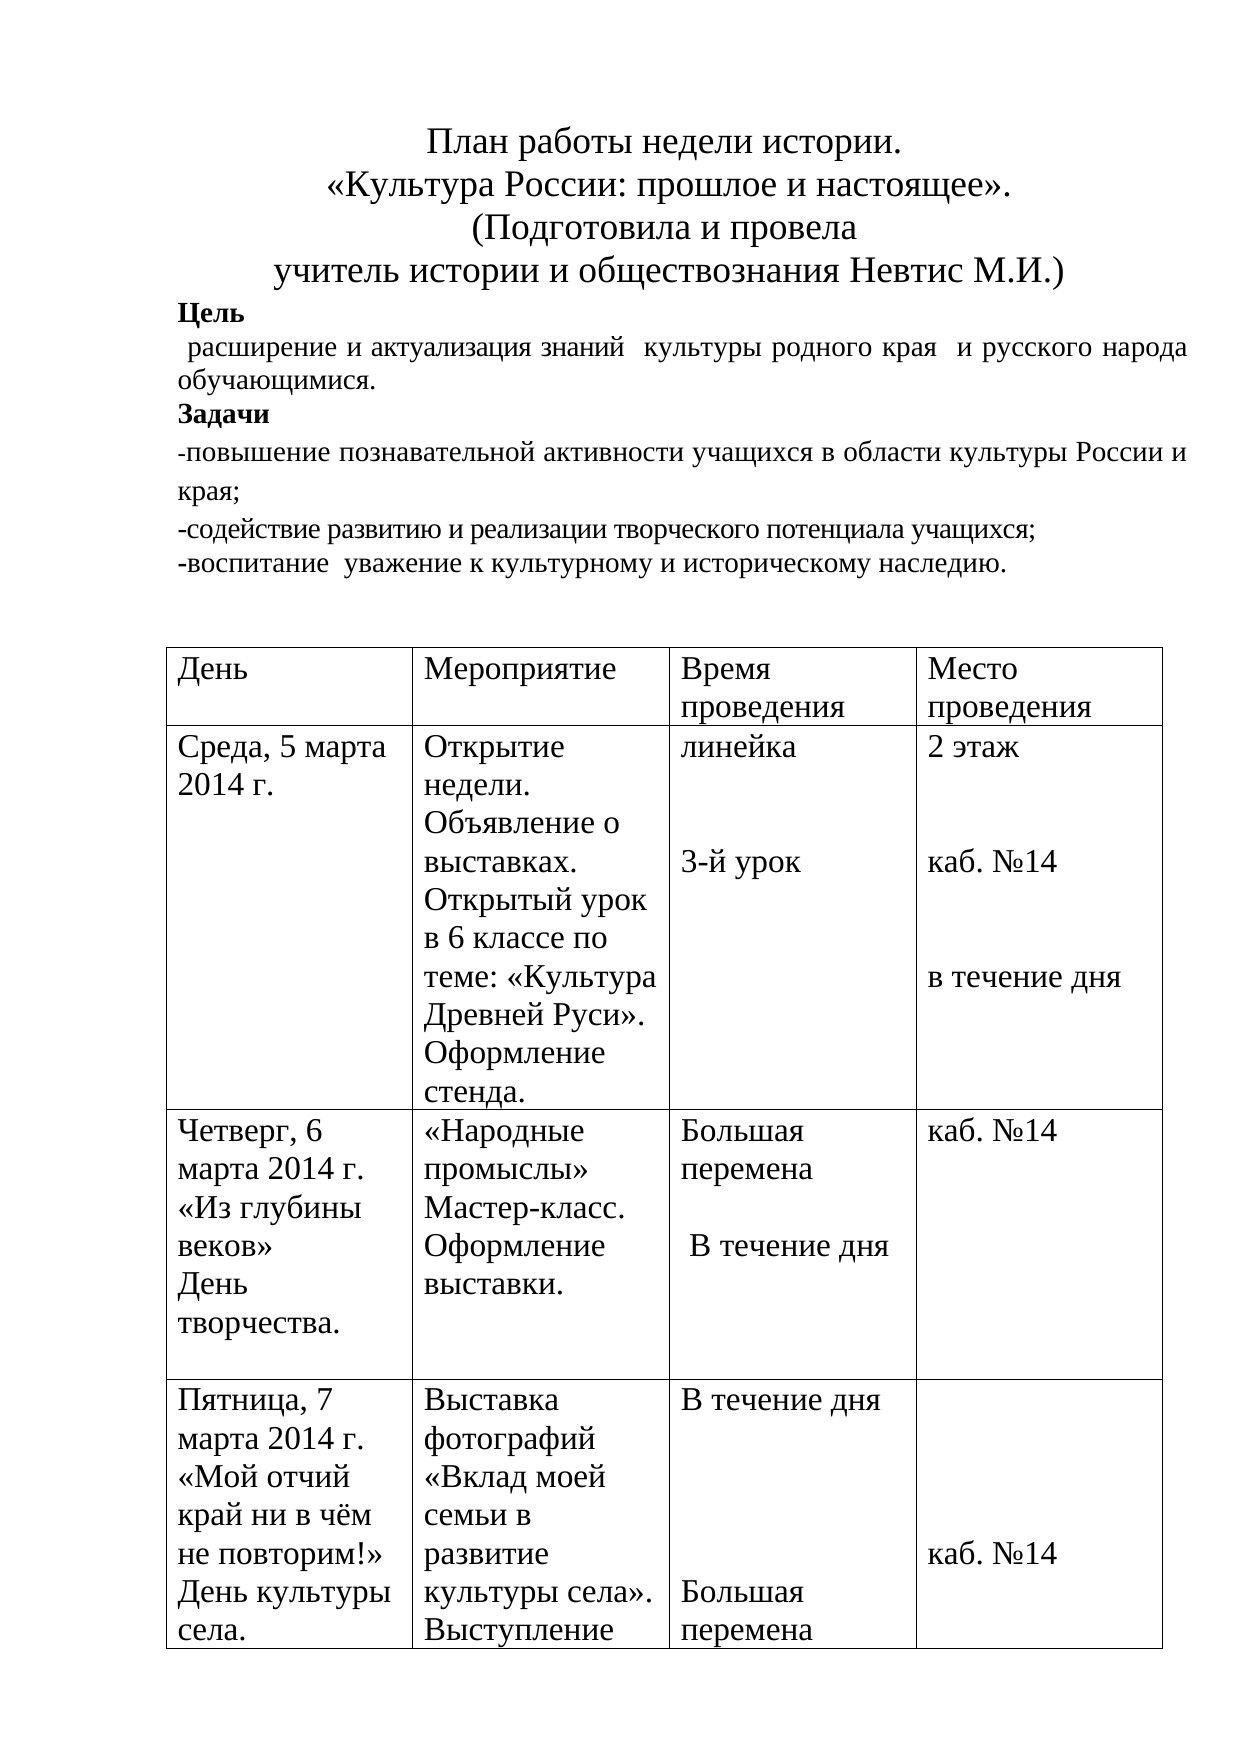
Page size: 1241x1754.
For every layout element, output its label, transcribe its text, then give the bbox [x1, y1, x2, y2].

table_cell Среда, 5 марта 2014 г. [167, 726, 412, 1109]
table_header Мероприятие [413, 648, 669, 725]
table_cell каб. №14 [917, 1380, 1162, 1648]
table_cell Четверг, 6 марта 2014 г. «Из глубины веков» День творчества. [167, 1110, 412, 1378]
table_header День [167, 648, 412, 725]
table_header Цель расширение и актуализация знаний культуры родного края и русского народа обучающимися. Задачи -повышение познавательной активности учащихся в области культуры России и края; -содействие развитию и реализации творческого потенциала учащихся; -воспитание уважение к культурному и историческому наследию. [173, 291, 1193, 612]
table_header Время проведения [670, 648, 916, 725]
table_cell каб. №14 [917, 1110, 1162, 1378]
text (Подготовила и провела [177, 204, 1152, 247]
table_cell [413, 1380, 669, 1648]
text План работы недели истории. [177, 118, 1152, 161]
table_cell 2 этаж каб. №14 в течение дня [917, 726, 1162, 1109]
text «Культура России: прошлое и настоящее». [177, 161, 1152, 204]
table_cell линейка 3-й урок [670, 726, 916, 1109]
table_cell Открытие недели. Объявление о выставках. Открытый урок в 6 классе по теме: «Культура Древней Руси». Оформление стенда. [413, 726, 669, 1109]
table_cell «Народные промыслы» Мастер-класс. Оформление выставки. [413, 1110, 669, 1378]
table_header Место проведения [917, 648, 1162, 725]
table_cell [670, 1380, 916, 1648]
text учитель истории и обществознания Невтис М.И.) [177, 247, 1152, 291]
table_cell Большая перемена В течение дня [670, 1110, 916, 1378]
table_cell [167, 1380, 412, 1648]
